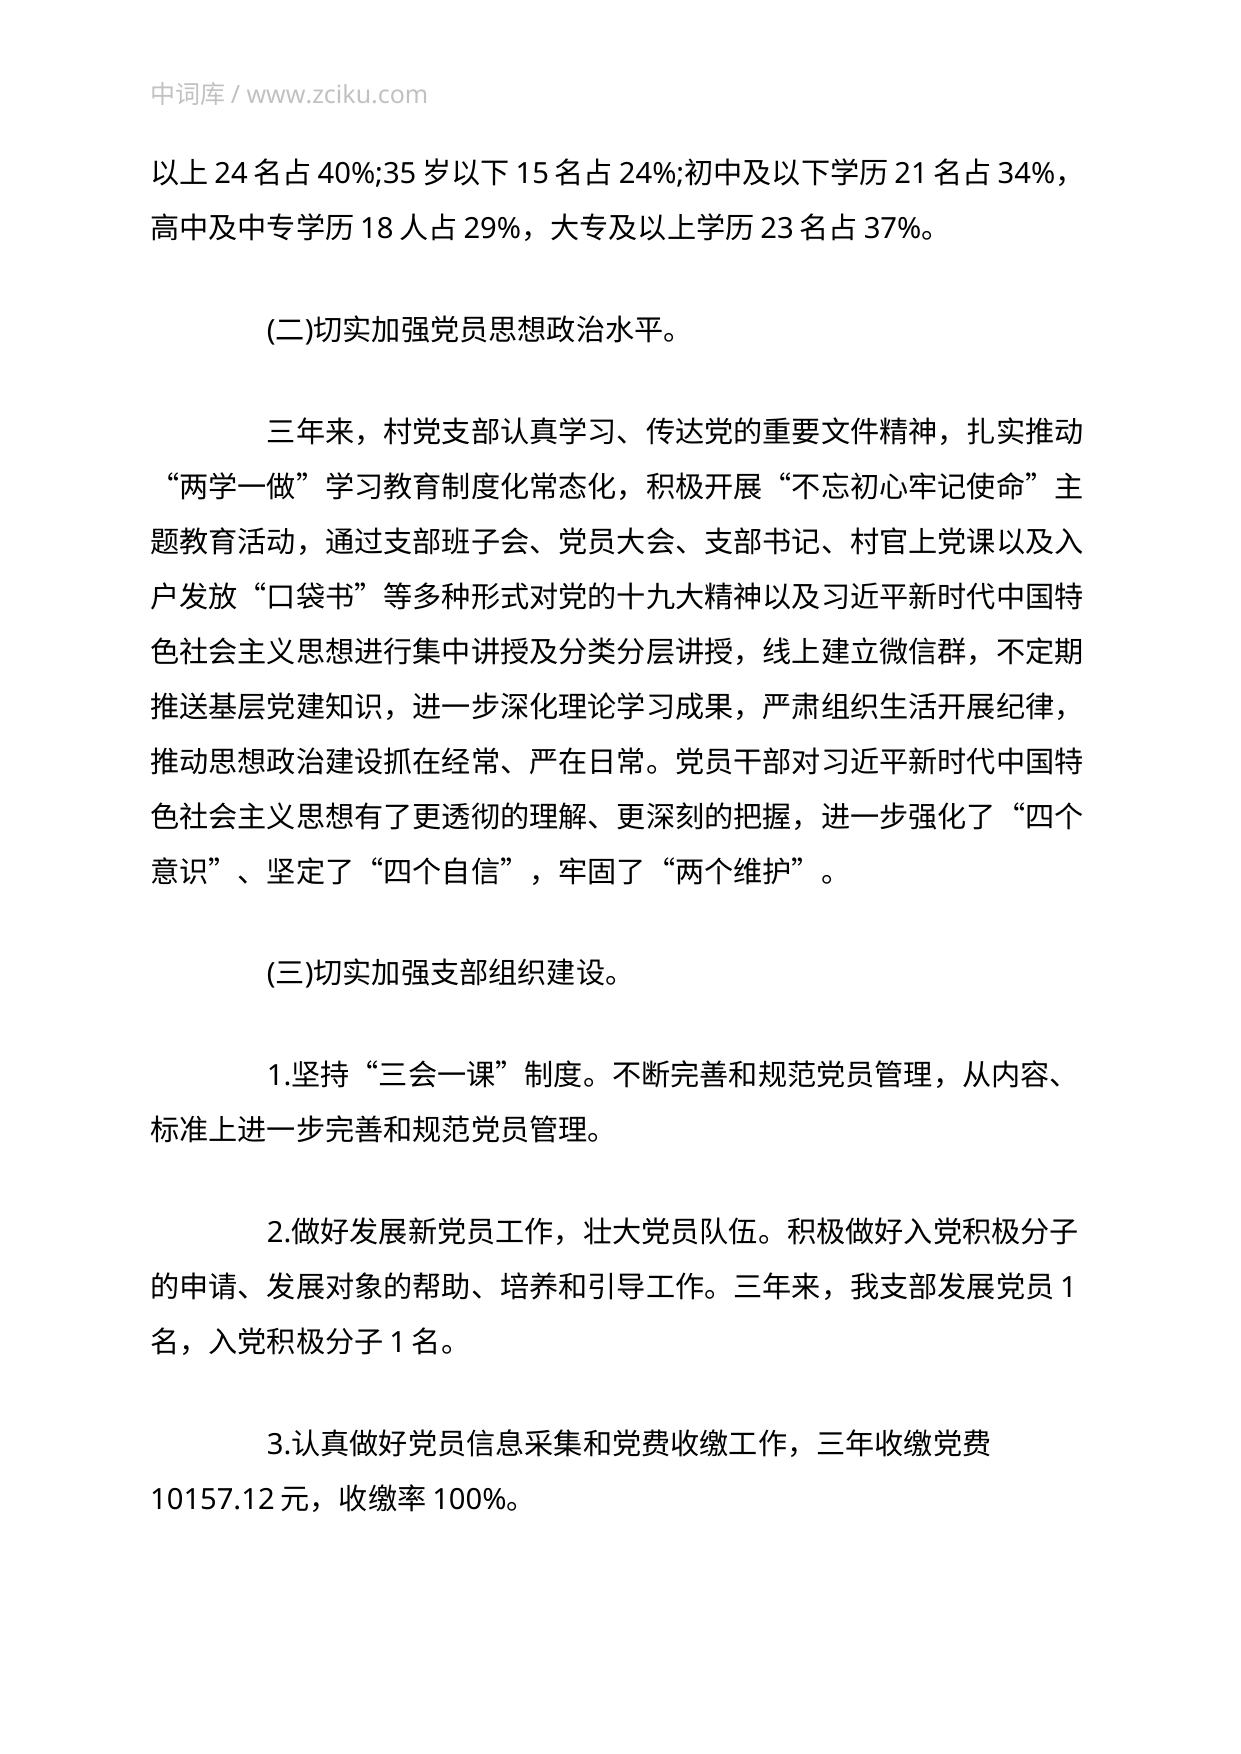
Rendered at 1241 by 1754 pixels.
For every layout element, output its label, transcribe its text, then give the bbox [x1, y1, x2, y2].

text 2.做好发展新党员工作，壮大党员队伍。积极做好入党积极分子的申请、发展对象的帮助、培养和引导工作。三年来，我支部发展党员1名，入党积极分子1名。 [150, 1209, 1090, 1361]
text 1.坚持“三会一课”制度。不断完善和规范党员管理，从内容、标准上进一步完善和规范党员管理。 [150, 1052, 1090, 1149]
text (三)切实加强支部组织建设。 [150, 950, 1090, 992]
text 三年来，村党支部认真学习、传达党的重要文件精神，扎实推动“两学一做”学习教育制度化常态化，积极开展“不忘初心牢记使命”主题教育活动，通过支部班子会、党员大会、支部书记、村官上党课以及入户发放“口袋书”等多种形式对党的十九大精神以及习近平新时代中国特色社会主义思想进行集中讲授及分类分层讲授，线上建立微信群，不定期推送基层党建知识，进一步深化理论学习成果，严肃组织生活开展纪律，推动思想政治建设抓在经常、严在日常。党员干部对习近平新时代中国特色社会主义思想有了更透彻的理解、更深刻的把握，进一步强化了“四个意识”、坚定了“四个自信”，牢固了“两个维护”。 [150, 409, 1090, 890]
text (二)切实加强党员思想政治水平。 [150, 307, 1090, 349]
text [150, 150, 1090, 247]
text 3.认真做好党员信息采集和党费收缴工作，三年收缴党费10157.12元，收缴率100%。 [150, 1421, 1090, 1518]
